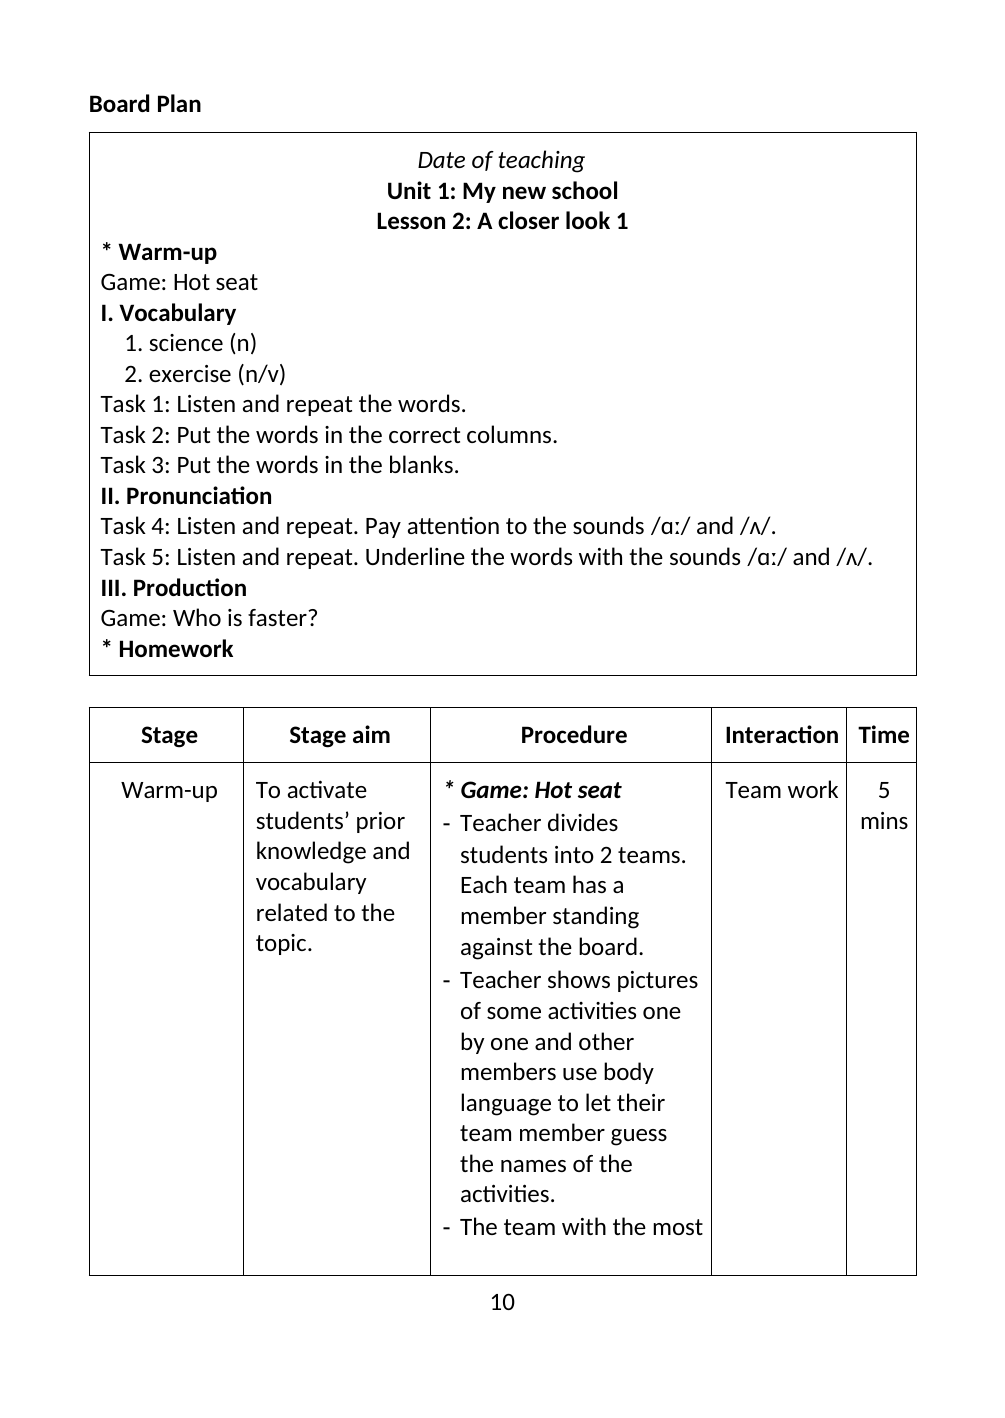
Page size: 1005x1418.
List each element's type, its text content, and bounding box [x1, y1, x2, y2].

table_header Procedure [431, 708, 711, 762]
table_cell Warm-up [90, 763, 243, 1275]
table_cell 5 mins [847, 763, 916, 1275]
table_header Date of teaching Unit 1: My new school Lesson 2: A closer look 1 * Warm-up Game: Hot seat I. Vocabulary 1. science (n) 2. exercise (n/v) Task 1: Listen and repeat the words. Task 2: Put the words in the correct columns. Task 3: Put the words in the blanks. II. Pronunciation Task 4: Listen and repeat. Pay attention to the sounds /ɑː/ and /ʌ/. Task 5: Listen and repeat. Underline the words with the sounds /ɑː/ and /ʌ/. III. Production Game: Who is faster? * Homework [90, 133, 916, 675]
table_cell Team work [712, 763, 846, 1275]
table_header Stage aim [244, 708, 430, 762]
table_header Stage [90, 708, 243, 762]
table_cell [431, 763, 711, 1275]
table_header Interaction [712, 708, 846, 762]
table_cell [244, 763, 430, 1275]
text Board Plan [89, 89, 915, 119]
table_header Time [847, 708, 916, 762]
